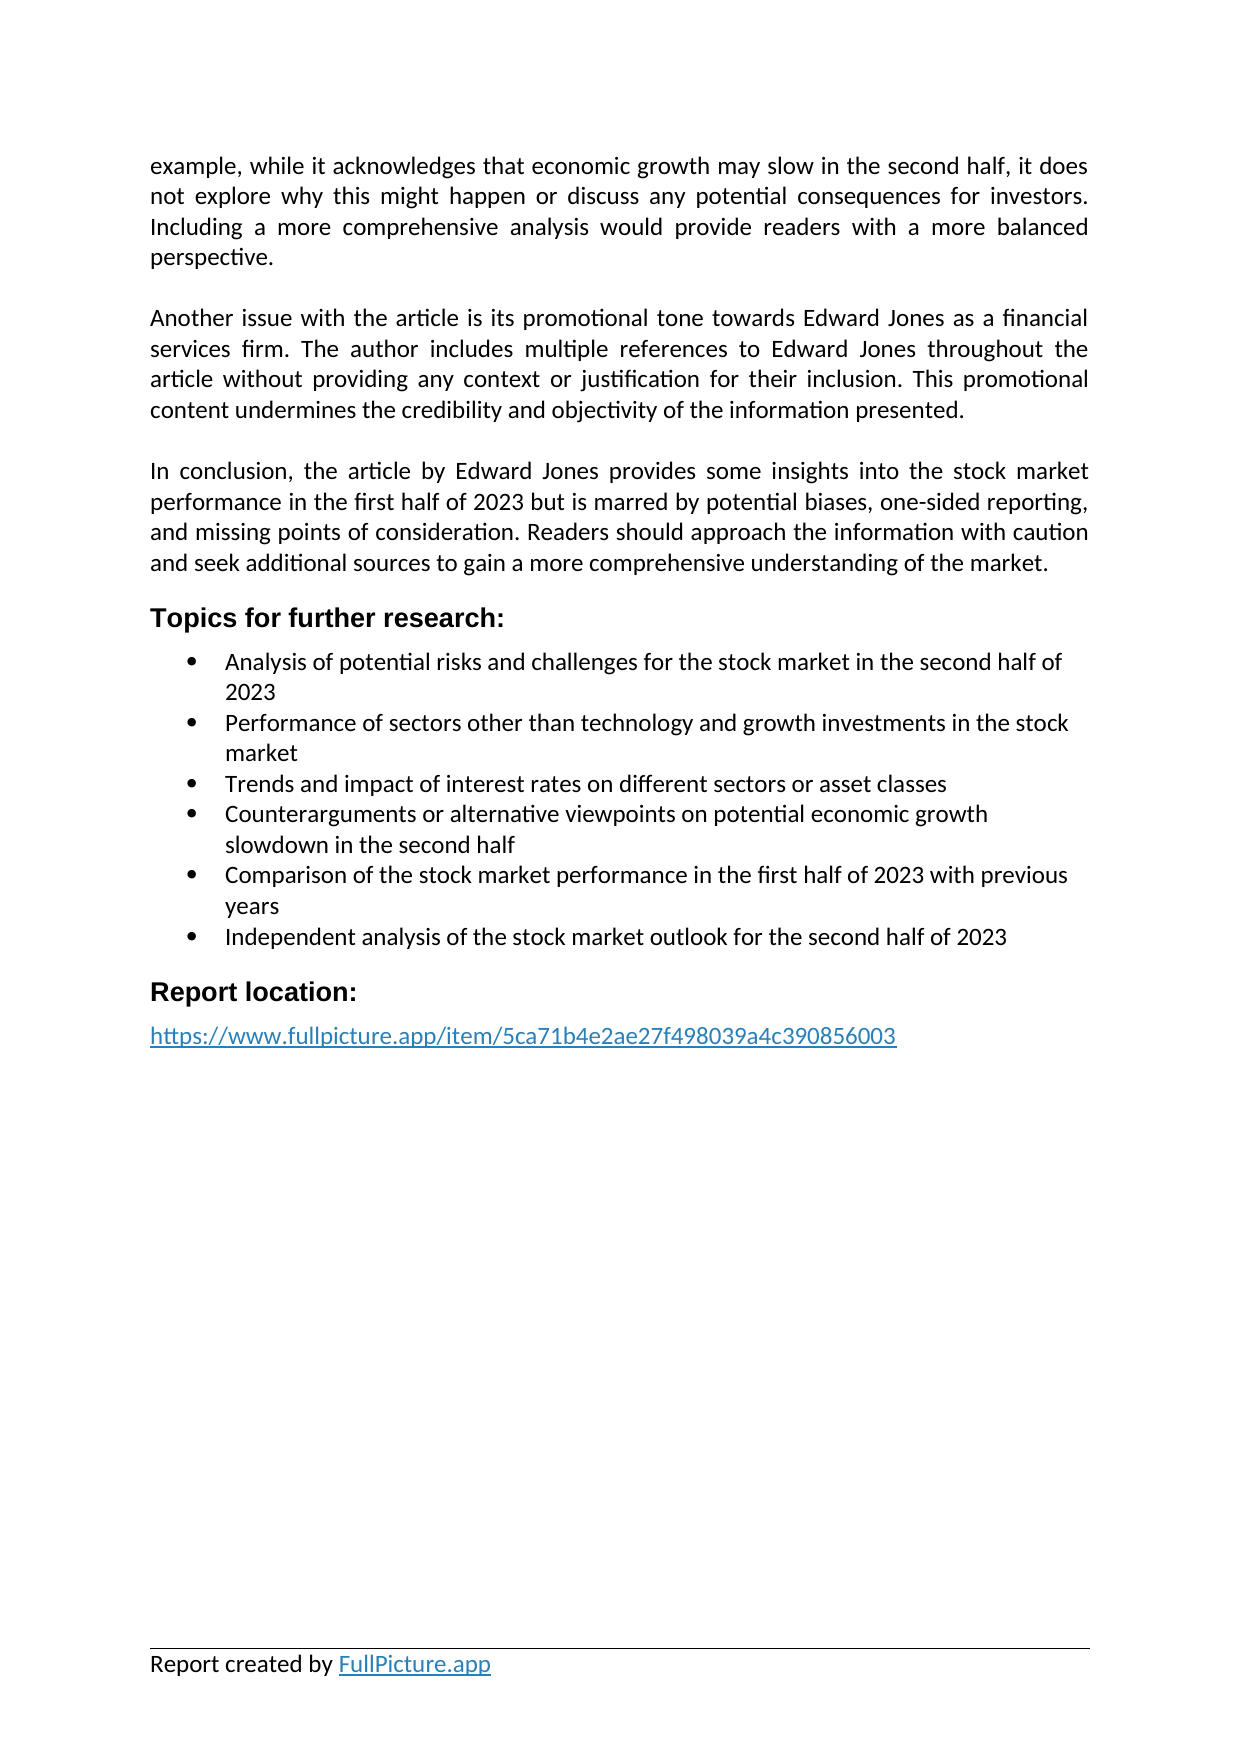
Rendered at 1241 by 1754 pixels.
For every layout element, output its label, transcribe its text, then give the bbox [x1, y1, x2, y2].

subtitle Topics for further research: [150, 602, 1090, 633]
list Independent analysis of the stock market outlook for the second half of 2023 [187, 921, 1090, 951]
list Analysis of potential risks and challenges for the stock market in the second half of 2023 [187, 646, 1090, 707]
text Another issue with the article is its promotional tone towards Edward Jones as a financial services firm. The author includes multiple references to Edward Jones throughout the article without providing any context or justification for their inclusion. This promotional content undermines the credibility and objectivity of the information presented. [150, 303, 1090, 425]
text https://www.fullpicture.app/item/5ca71b4e2ae27f498039a4c390856003 [150, 1020, 1090, 1051]
text In conclusion, the article by Edward Jones provides some insights into the stock market performance in the first half of 2023 but is marred by potential biases, one-sided reporting, and missing points of consideration. Readers should approach the information with caution and seek additional sources to gain a more comprehensive understanding of the market. [150, 455, 1090, 577]
list Trends and impact of interest rates on different sectors or asset classes [187, 768, 1090, 799]
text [150, 150, 1090, 272]
subtitle Report location: [150, 976, 1090, 1007]
list Performance of sectors other than technology and growth investments in the stock market [187, 707, 1090, 768]
list Comparison of the stock market performance in the first half of 2023 with previous years [187, 860, 1090, 921]
list Counterarguments or alternative viewpoints on potential economic growth slowdown in the second half [187, 799, 1090, 860]
